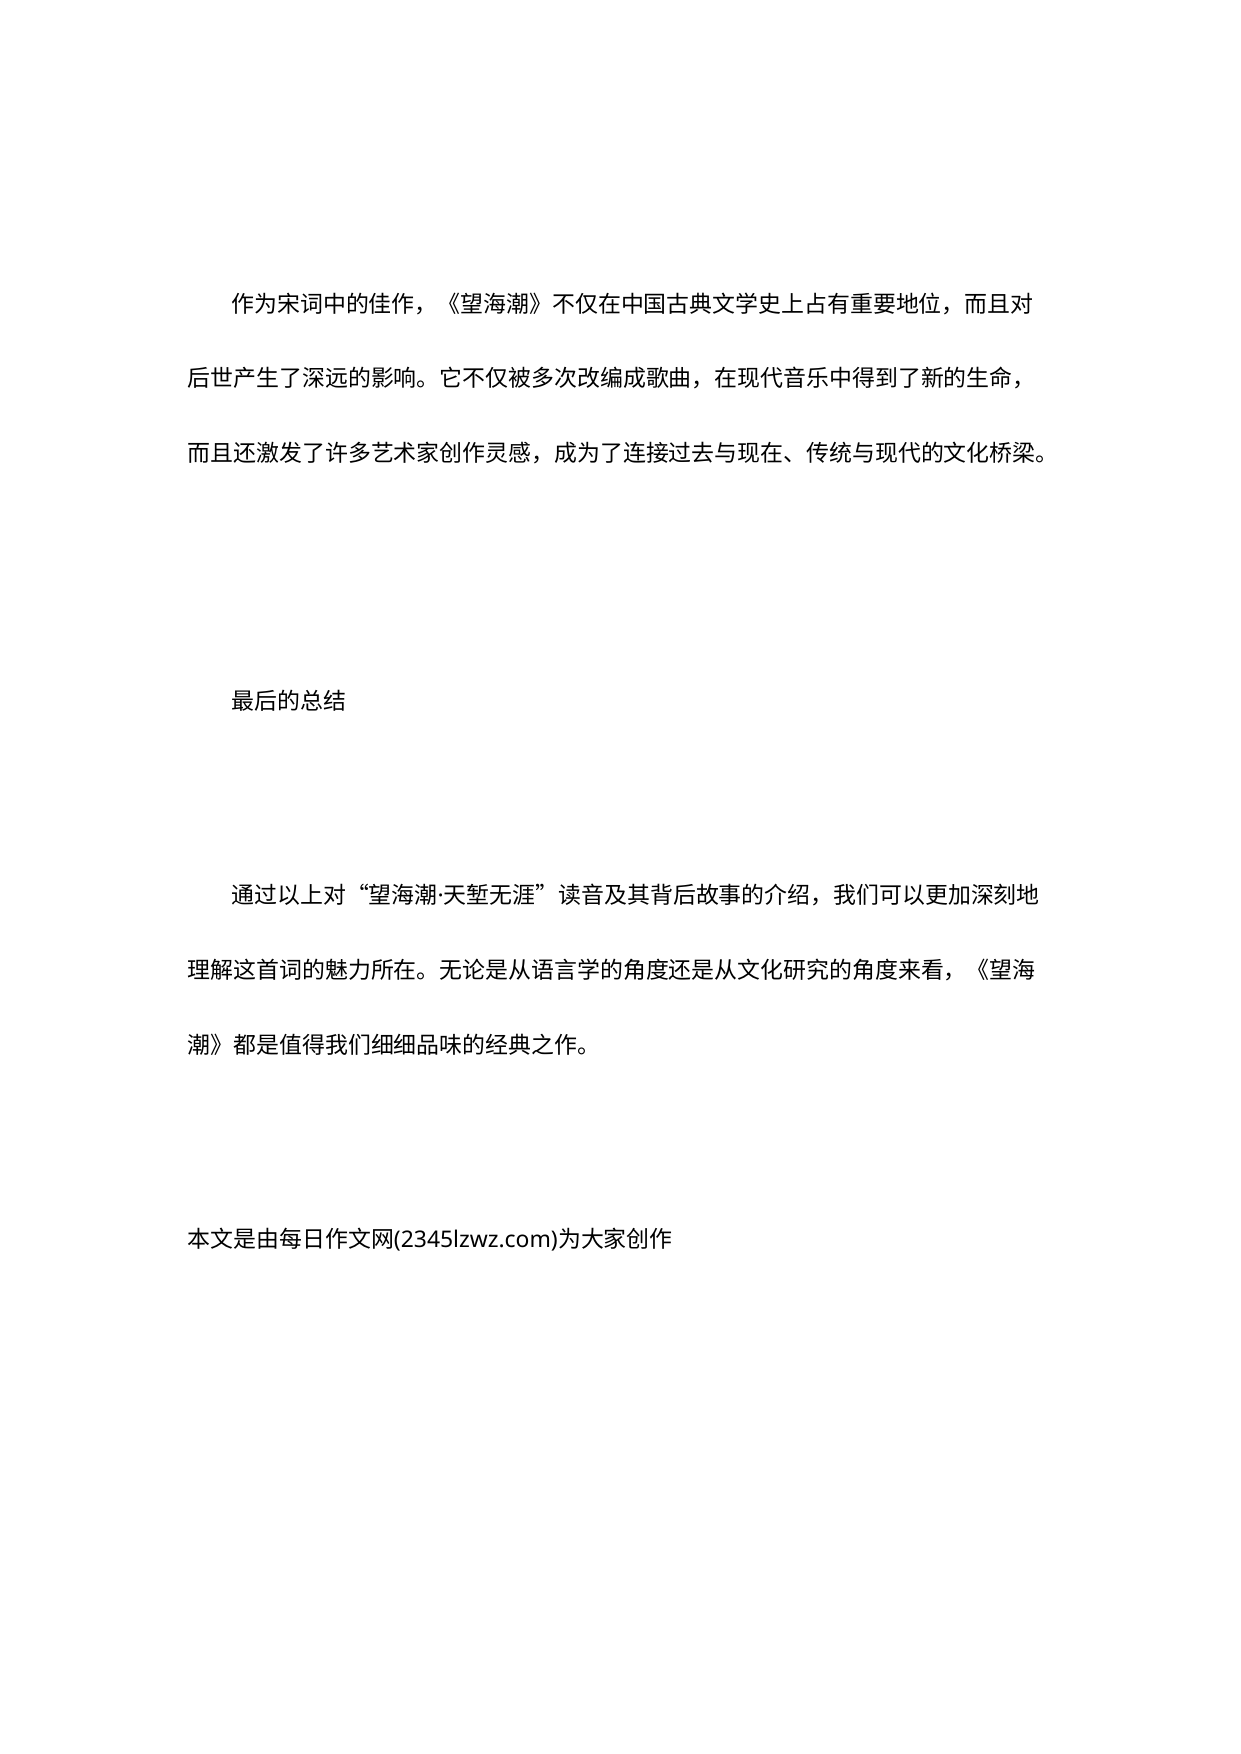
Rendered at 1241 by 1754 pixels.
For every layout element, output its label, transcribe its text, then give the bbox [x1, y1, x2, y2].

text 作为宋词中的佳作，《望海潮》不仅在中国古典文学史上占有重要地位，而且对后世产生了深远的影响。它不仅被多次改编成歌曲，在现代音乐中得到了新的生命，而且还激发了许多艺术家创作灵感，成为了连接过去与现在、传统与现代的文化桥梁。 [187, 270, 1053, 484]
text 最后的总结 [187, 667, 1053, 732]
text 通过以上对“望海潮·天堑无涯”读音及其背后故事的介绍，我们可以更加深刻地理解这首词的魅力所在。无论是从语言学的角度还是从文化研究的角度来看，《望海潮》都是值得我们细细品味的经典之作。 [187, 862, 1053, 1076]
text 本文是由每日作文网(2345lzwz.com)为大家创作 [187, 1205, 1053, 1270]
